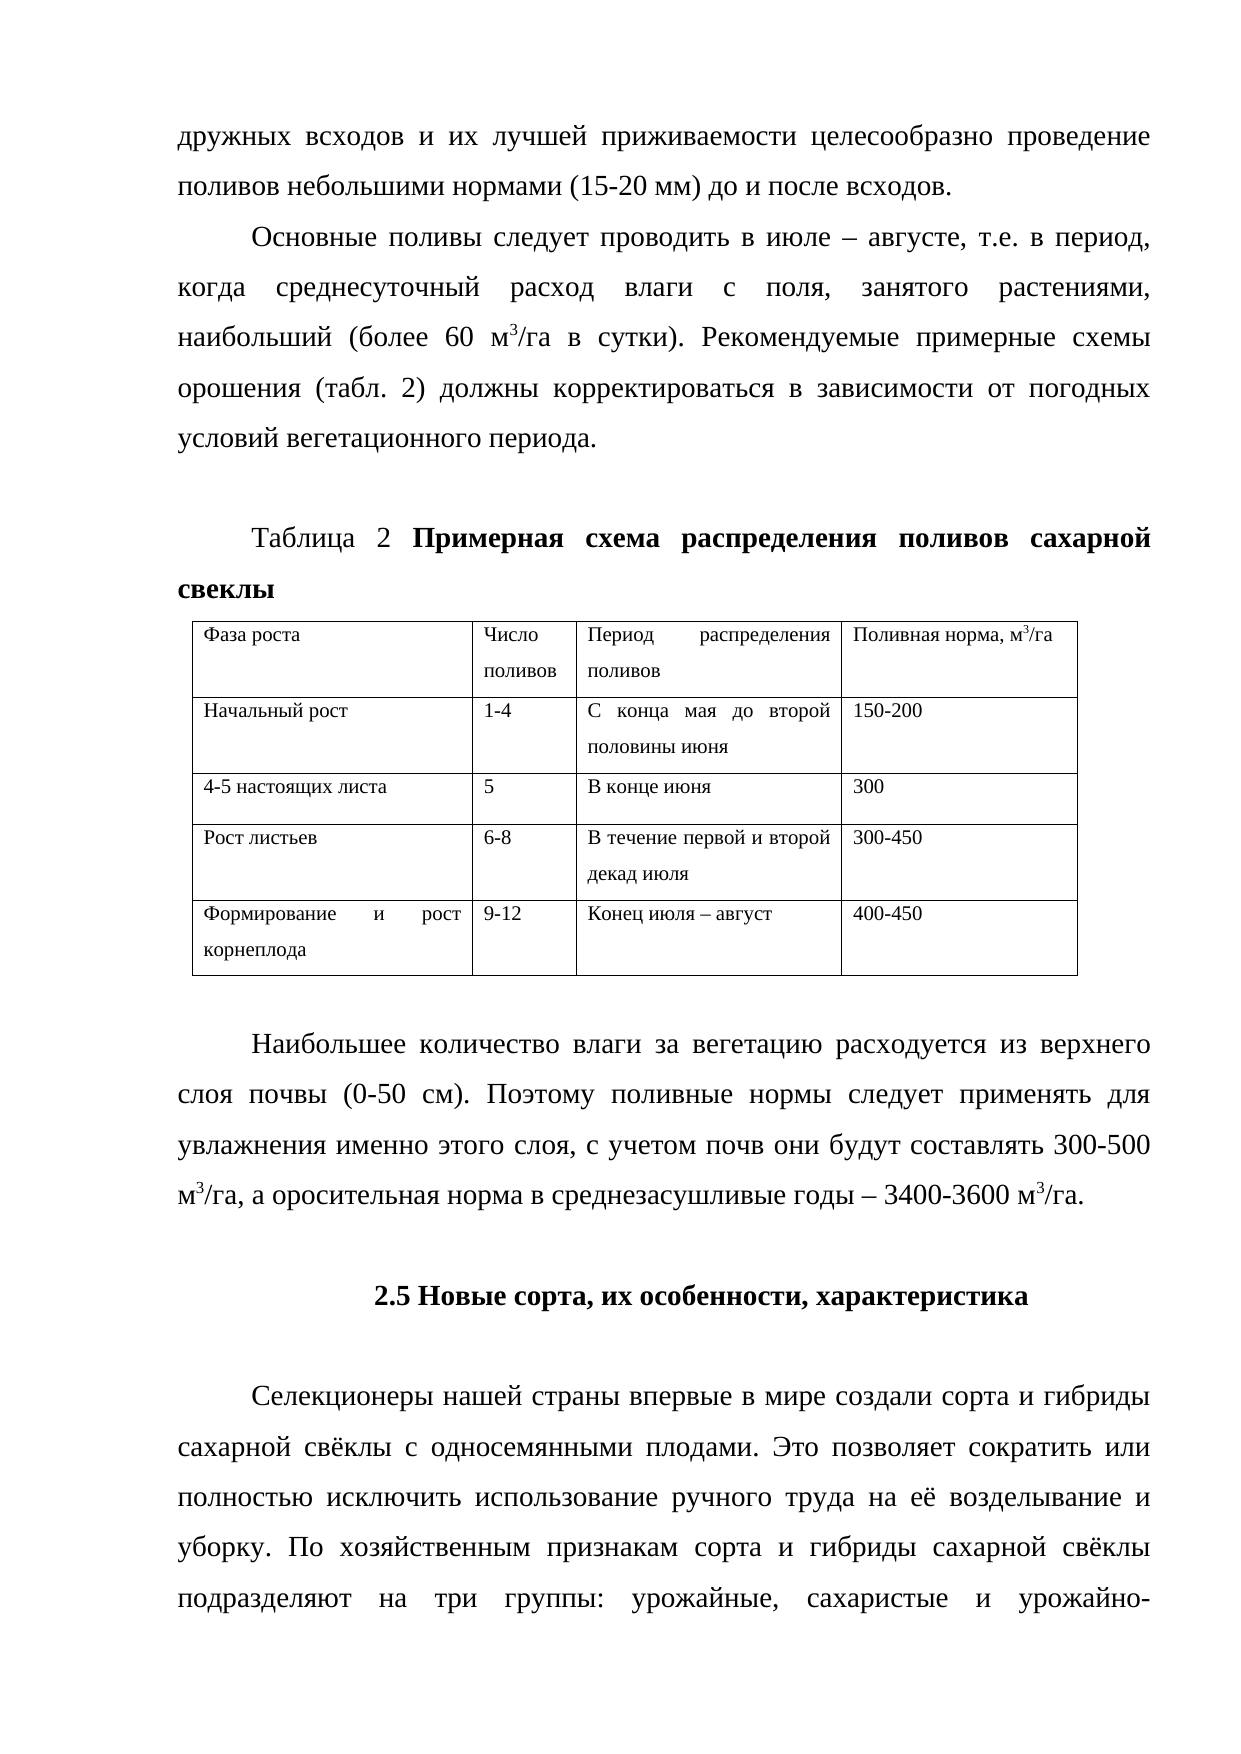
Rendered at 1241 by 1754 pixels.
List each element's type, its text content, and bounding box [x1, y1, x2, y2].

text Таблица 2 Примерная схема распределения поливов сахарной свеклы [177, 521, 1152, 604]
table_header Период распределения поливов [577, 622, 841, 697]
text Основные поливы следует проводить в июле – августе, т.е. в период, когда среднесуточный расход влаги с поля, занятого растениями, наибольший (более 60 м3/га в сутки). Рекомендуемые примерные схемы орошения (табл. 2) должны корректироваться в зависимости от погодных условий вегетационного периода. [177, 219, 1152, 453]
text Наибольшее количество влаги за вегетацию расходуется из верхнего слоя почвы (0-). Поэтому поливные нормы следует применять для увлажнения именно этого слоя, с учетом почв они будут составлять 300-500 м3/га, а оросительная норма в среднезасушливые годы – 3400-3600 м3/га. [177, 1026, 1152, 1211]
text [177, 118, 1152, 202]
table_cell С конца мая до второй половины июня [577, 698, 841, 773]
table_cell 1-4 [473, 698, 576, 773]
table_cell Рост листьев [193, 825, 472, 899]
table_header Поливная норма, м3/га [842, 622, 1077, 697]
table_cell 150-200 [842, 698, 1077, 773]
table_cell Начальный рост [193, 698, 472, 773]
table_cell Формирование и рост корнеплода [193, 901, 472, 975]
table_cell 9-12 [473, 901, 576, 975]
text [177, 1378, 1152, 1613]
text 2.5 Новые сорта, их особенности, характеристика [177, 1278, 1152, 1311]
table_cell 300-450 [842, 825, 1077, 899]
table_cell 6-8 [473, 825, 576, 899]
table_cell 400-450 [842, 901, 1077, 975]
table_cell В течение первой и второй декад июля [577, 825, 841, 899]
table_cell В конце июня [577, 774, 841, 824]
table_cell Конец июля – август [577, 901, 841, 975]
table_header Число поливов [473, 622, 576, 697]
table_cell 5 [473, 774, 576, 824]
table_header Фаза роста [193, 622, 472, 697]
table_cell 4-5 настоящих листа [193, 774, 472, 824]
table_cell 300 [842, 774, 1077, 824]
